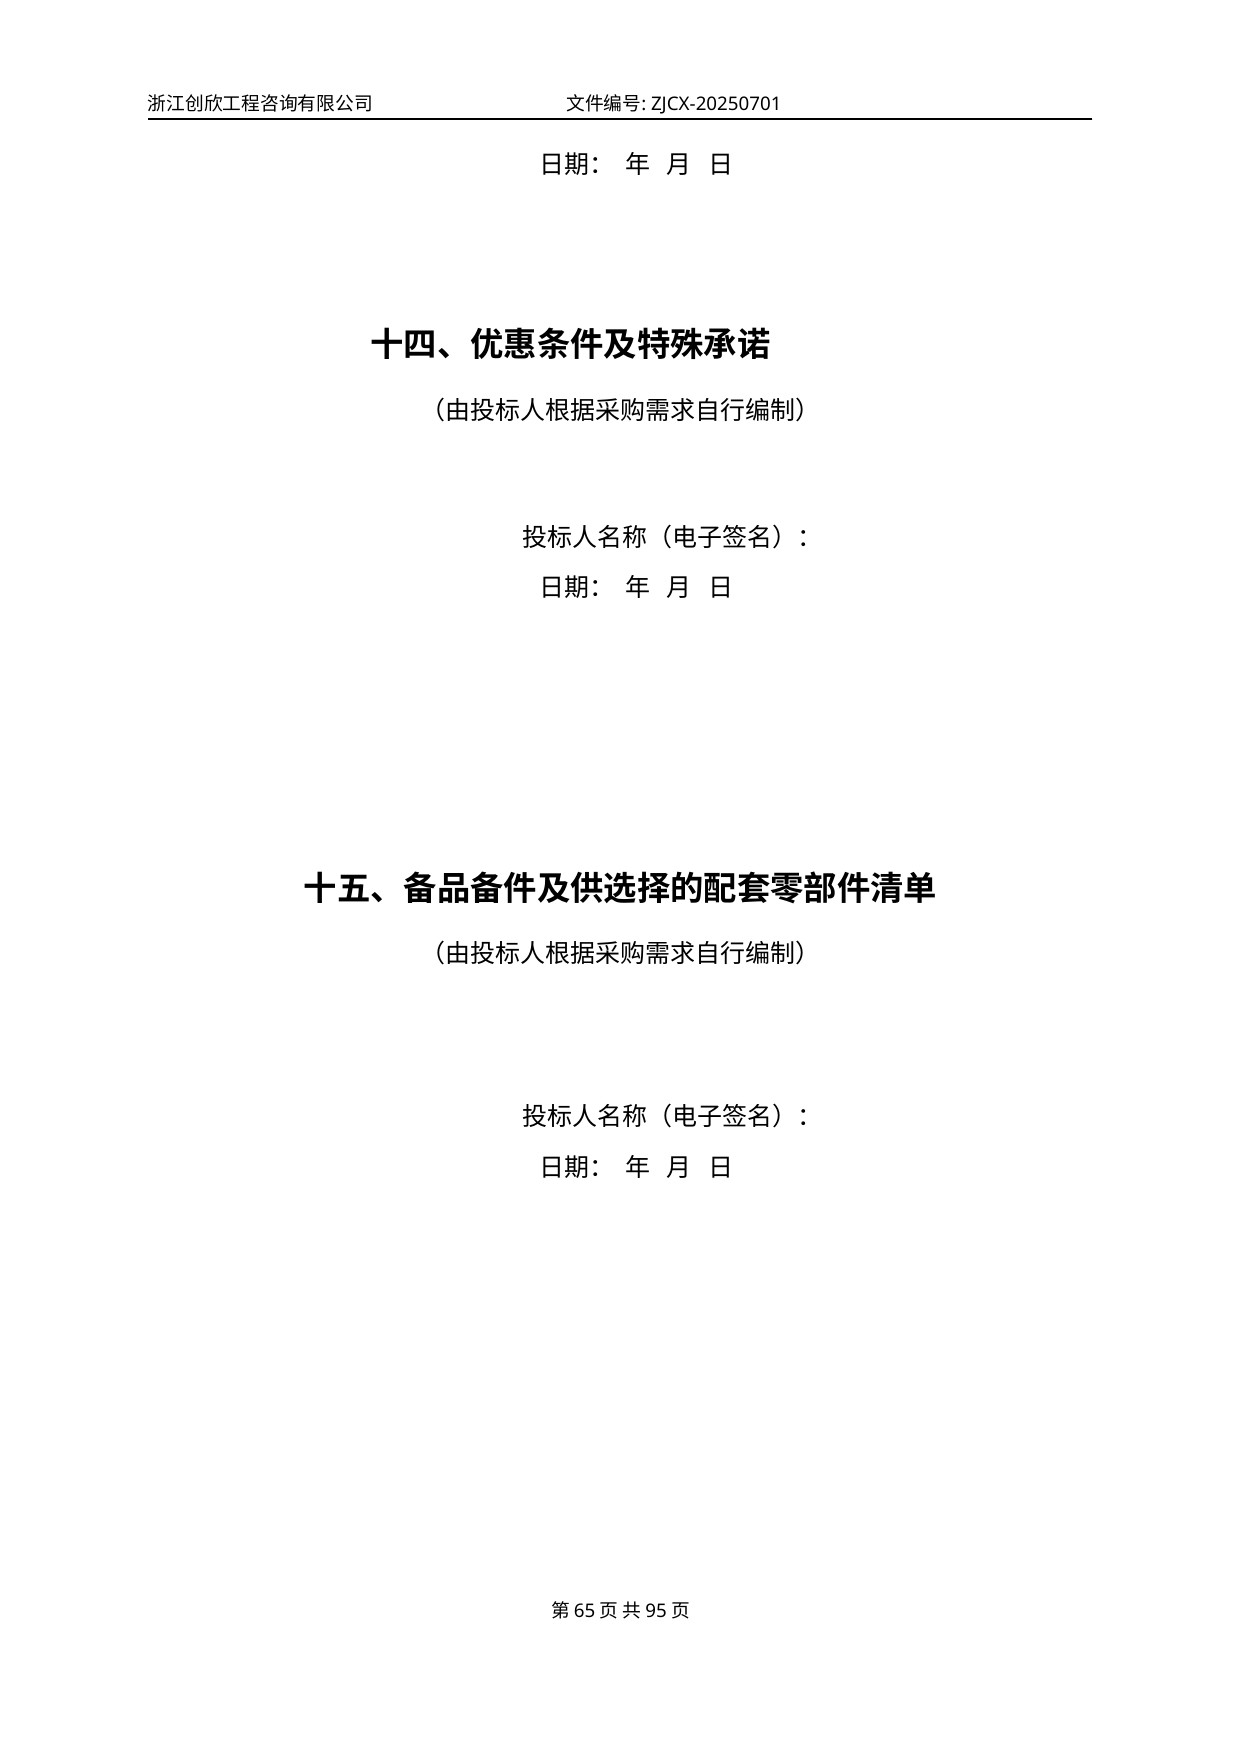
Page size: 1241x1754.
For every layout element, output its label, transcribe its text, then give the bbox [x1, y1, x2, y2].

text 日期： 年 月 日 [148, 145, 1092, 181]
text 日期： 年 月 日 [148, 1147, 1092, 1184]
text 十五、备品备件及供选择的配套零部件清单 [148, 861, 1092, 909]
text （由投标人根据采购需求自行编制） [148, 933, 1092, 970]
text 投标人名称（电子签名）： [148, 517, 1092, 553]
text （由投标人根据采购需求自行编制） [148, 391, 1092, 427]
text 投标人名称（电子签名）： [148, 1097, 1092, 1133]
text 十四、优惠条件及特殊承诺 [148, 318, 992, 366]
text 日期： 年 月 日 [148, 568, 1092, 604]
